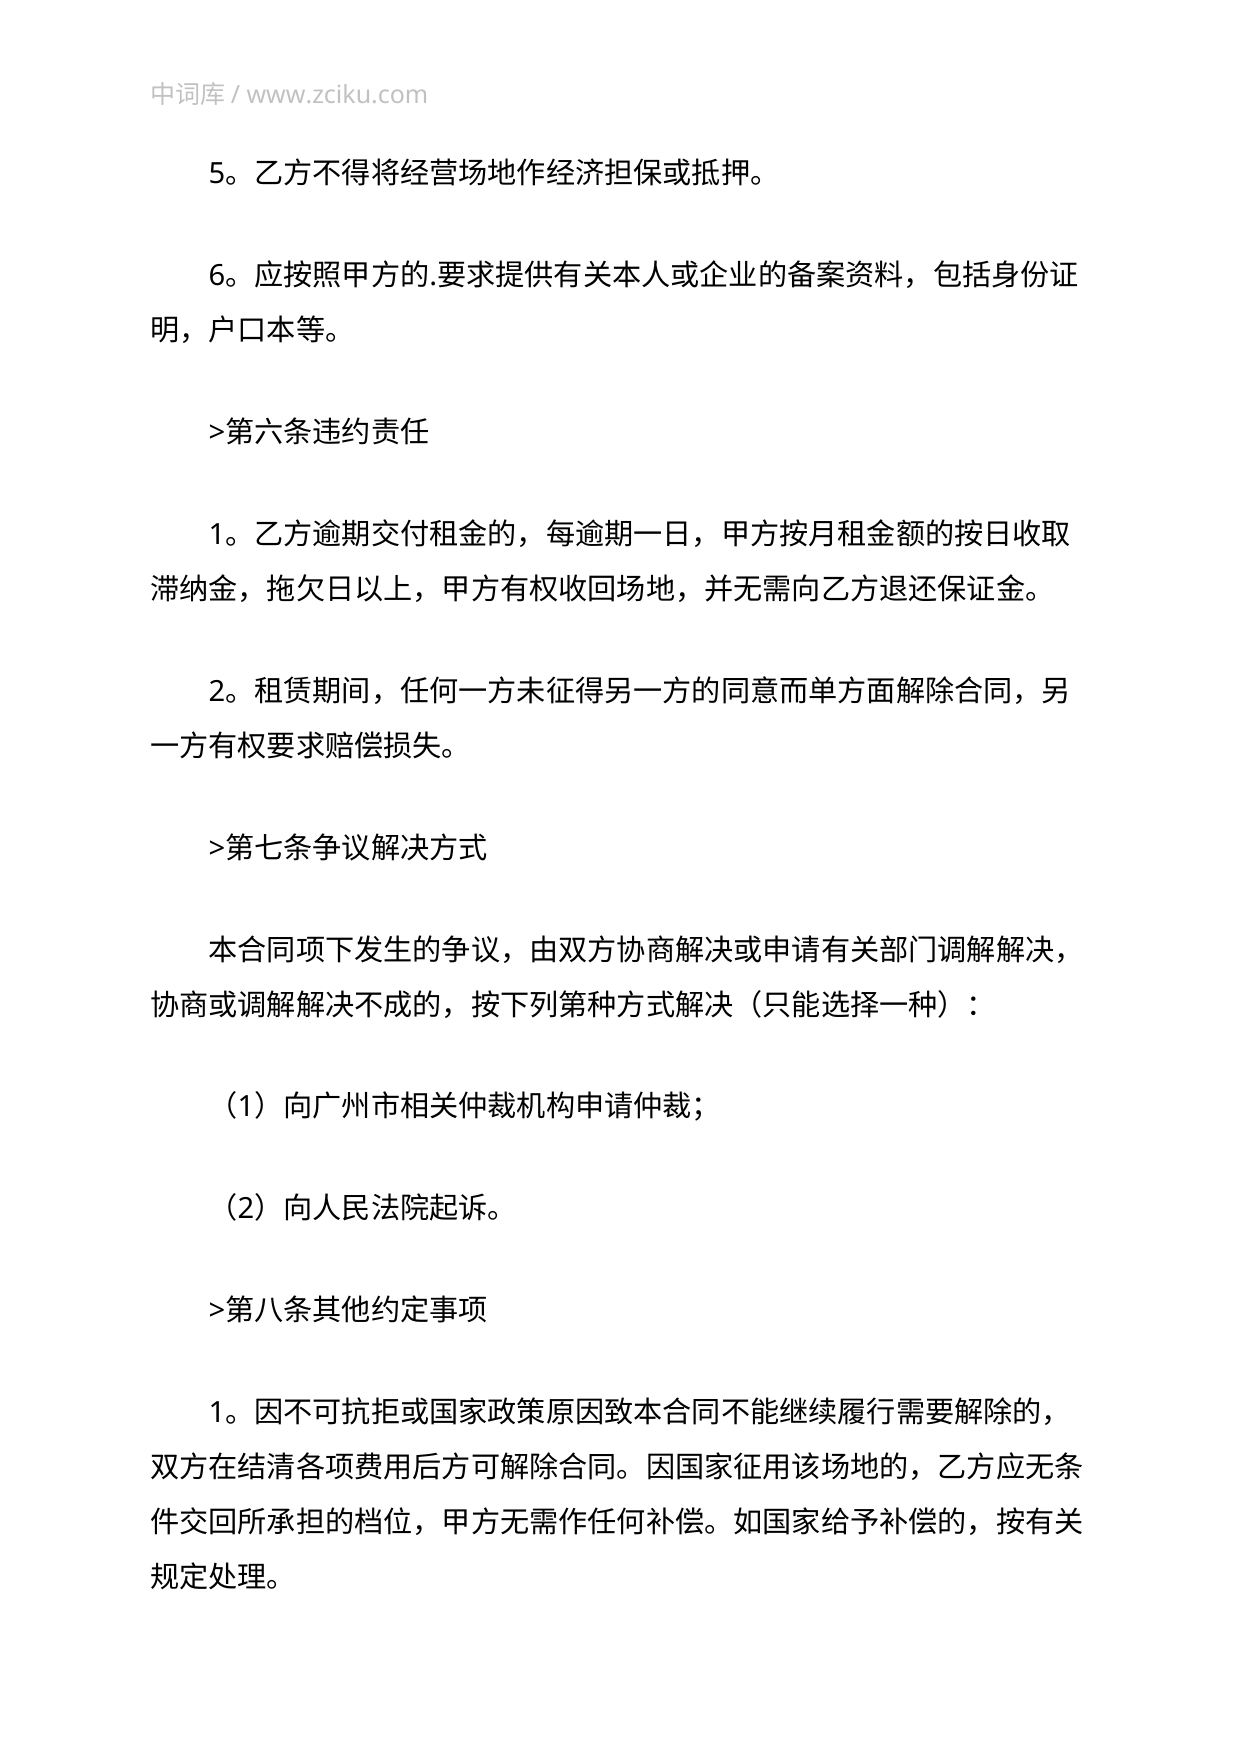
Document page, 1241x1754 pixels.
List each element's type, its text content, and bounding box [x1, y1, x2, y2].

text 5。乙方不得将经营场地作经济担保或抵押。 [150, 150, 1090, 192]
text 6。应按照甲方的.要求提供有关本人或企业的备案资料，包括身份证明，户口本等。 [150, 252, 1090, 349]
text 2。租赁期间，任何一方未征得另一方的同意而单方面解除合同，另一方有权要求赔偿损失。 [150, 667, 1090, 765]
text （1）向广州市相关仲裁机构申请仲裁； [150, 1083, 1090, 1125]
text （2）向人民法院起诉。 [150, 1185, 1090, 1227]
text 1。乙方逾期交付租金的，每逾期一日，甲方按月租金额的按日收取滞纳金，拖欠日以上，甲方有权收回场地，并无需向乙方退还保证金。 [150, 511, 1090, 608]
text 1。因不可抗拒或国家政策原因致本合同不能继续履行需要解除的，双方在结清各项费用后方可解除合同。因国家征用该场地的，乙方应无条件交回所承担的档位，甲方无需作任何补偿。如国家给予补偿的，按有关规定处理。 [150, 1389, 1090, 1596]
text >第八条其他约定事项 [150, 1287, 1090, 1329]
text >第六条违约责任 [150, 409, 1090, 451]
text >第七条争议解决方式 [150, 824, 1090, 867]
text 本合同项下发生的争议，由双方协商解决或申请有关部门调解解决，协商或调解解决不成的，按下列第种方式解决（只能选择一种）： [150, 926, 1090, 1023]
